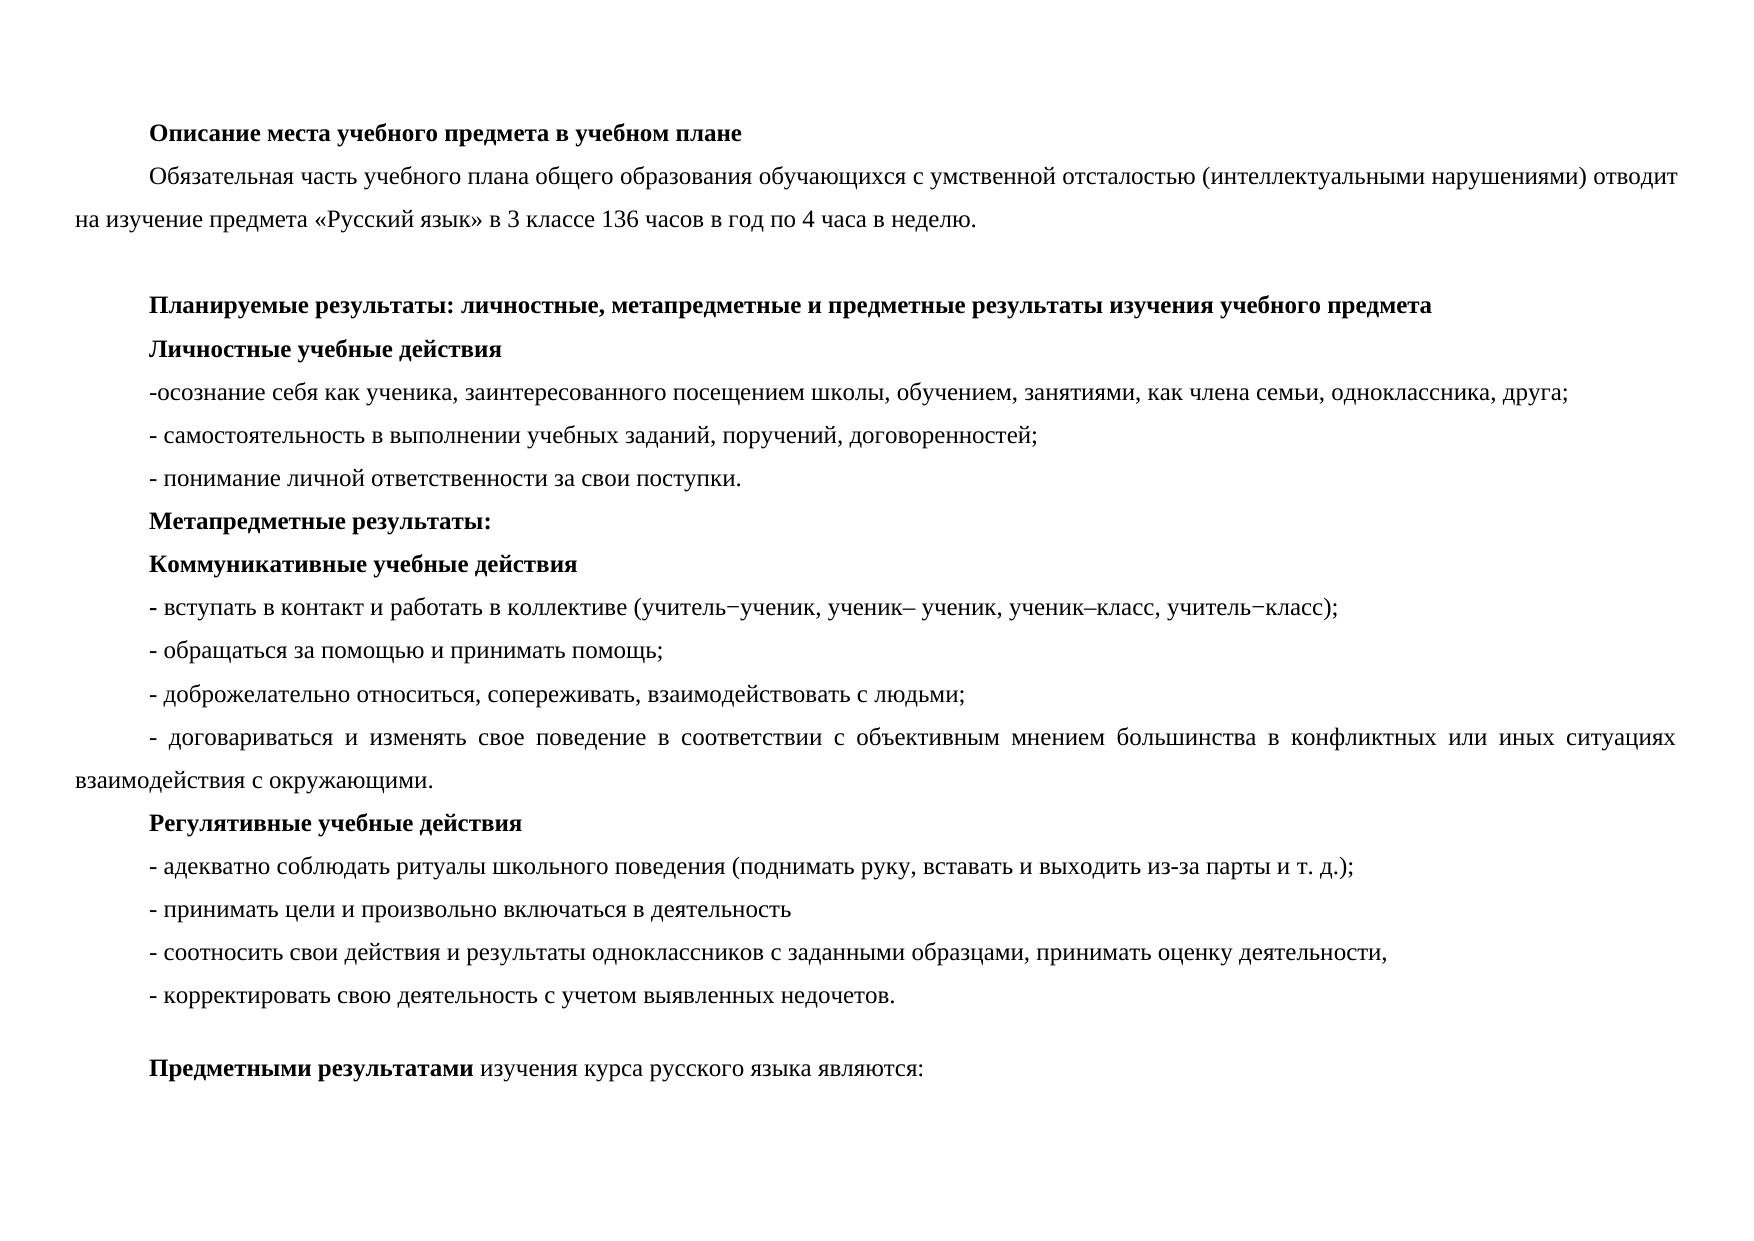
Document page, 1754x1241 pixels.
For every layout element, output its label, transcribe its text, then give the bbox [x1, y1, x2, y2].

text Регулятивные учебные действия [75, 808, 1679, 837]
text Описание места учебного предмета в учебном плане [75, 118, 1679, 147]
text Планируемые результаты: личностные, метапредметные и предметные результаты изучения учебного предмета [75, 291, 1679, 319]
text Метапредметные результаты: [75, 506, 1679, 535]
text Коммуникативные учебные действия [75, 549, 1679, 578]
text - соотносить свои действия и результаты одноклассников с заданными образцами, принимать оценку деятельности, [75, 937, 1679, 966]
text - самостоятельность в выполнении учебных заданий, поручений, договоренностей; [75, 420, 1679, 449]
text - обращаться за помощью и принимать помощь; [75, 636, 1679, 664]
text Обязательная часть учебного плана общего образования обучающихся с умственной отсталостью (интеллектуальными нарушениями) отводит на изучение предмета «Русский язык» в 3 классе 136 часов в год по 4 часа в неделю. [75, 161, 1679, 233]
text Личностные учебные действия [75, 334, 1679, 362]
text - адекватно соблюдать ритуалы школьного поведения (поднимать руку, вставать и выходить из-за парты и т. д.); [75, 851, 1679, 880]
text - корректировать свою деятельность с учетом выявленных недочетов. [75, 981, 1679, 1009]
text -осознание себя как ученика, заинтересованного посещением школы, обучением, занятиями, как члена семьи, одноклассника, друга; [75, 377, 1679, 406]
text - вступать в контакт и работать в коллективе (учитель−ученик, ученик– ученик, ученик–класс, учитель−класс); [75, 592, 1679, 621]
text - понимание личной ответственности за свои поступки. [75, 463, 1679, 492]
text Предметными результатами изучения курса русского языка являются: [75, 1053, 1679, 1082]
text - договариваться и изменять свое поведение в соответствии с объективным мнением большинства в конфликтных или иных ситуациях взаимодействия с окружающими. [75, 722, 1679, 794]
text - доброжелательно относиться, сопереживать, взаимодействовать с людьми; [75, 679, 1679, 707]
text - принимать цели и произвольно включаться в деятельность [75, 894, 1679, 923]
